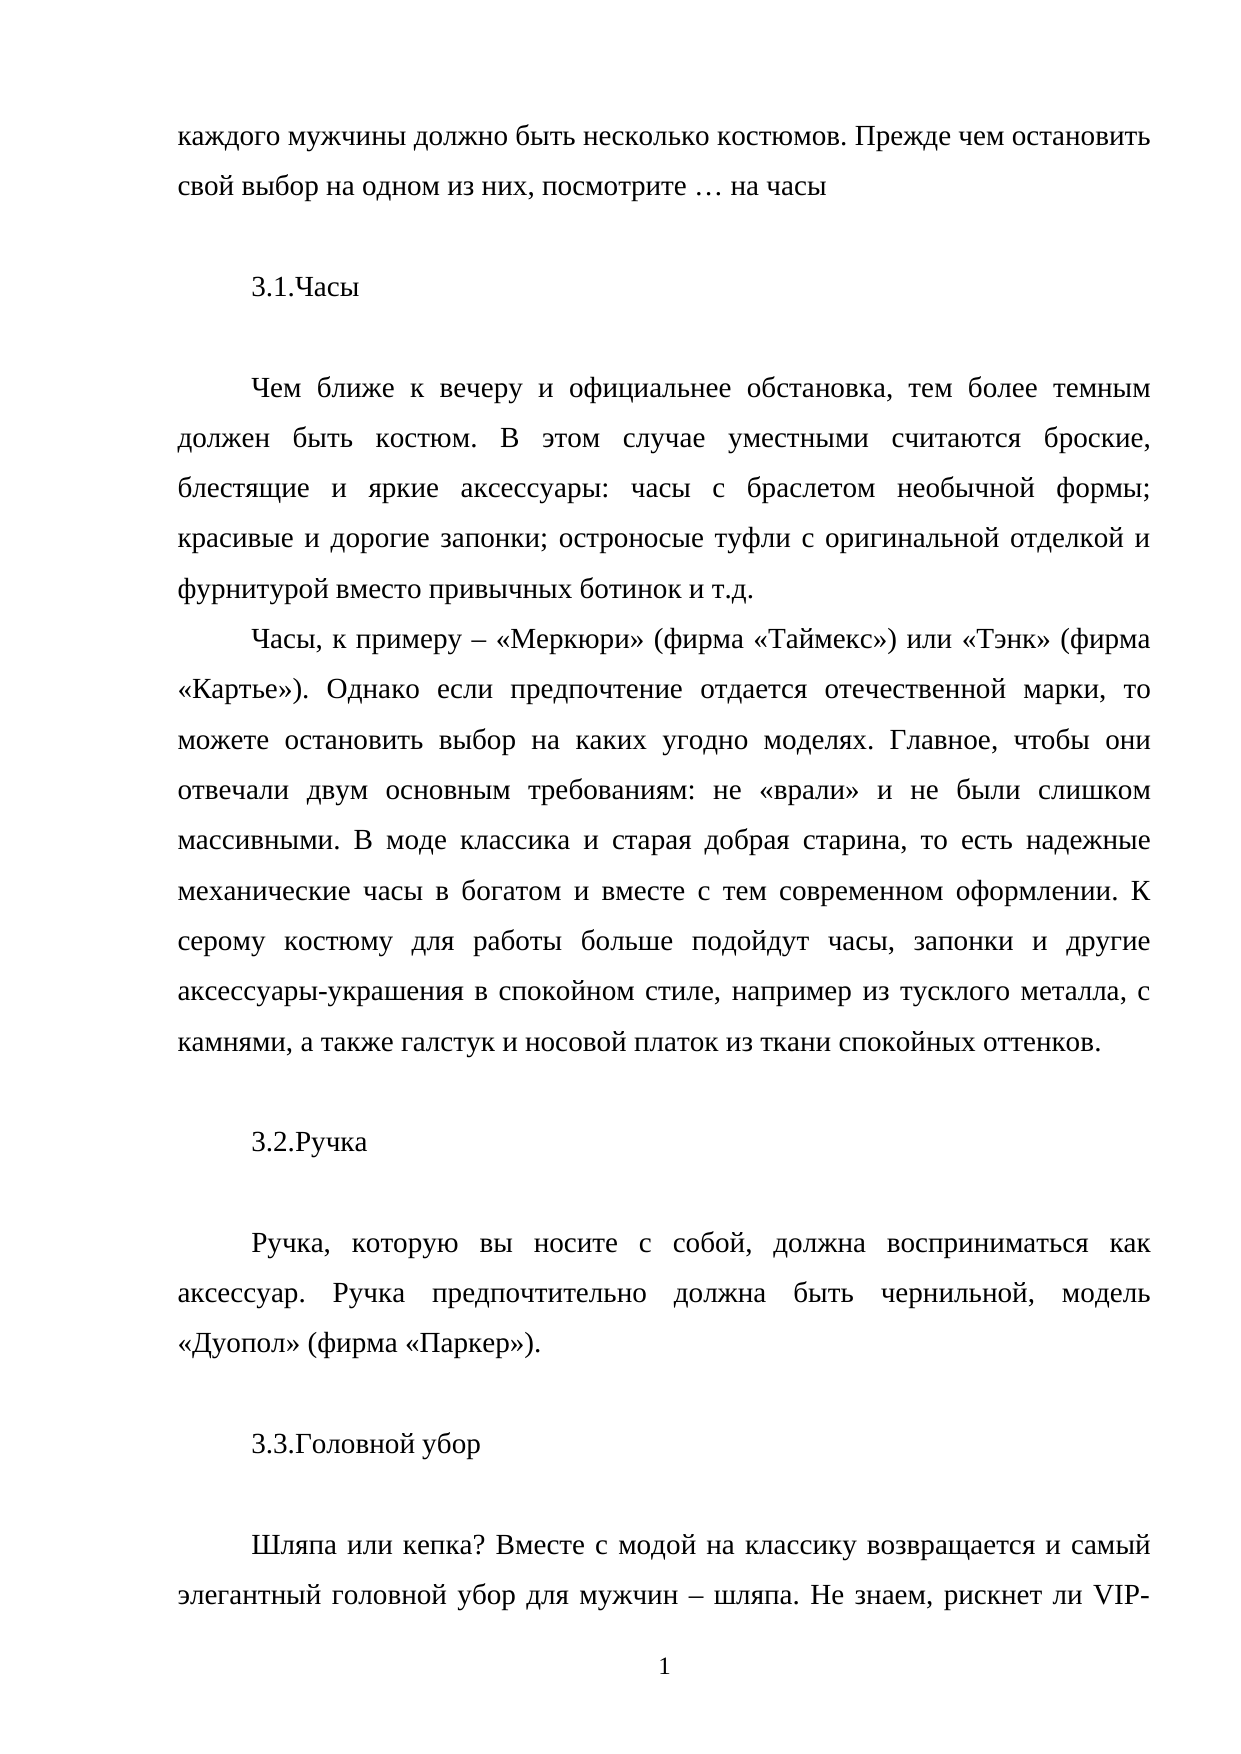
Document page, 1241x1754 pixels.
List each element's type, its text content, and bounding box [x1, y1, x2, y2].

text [177, 118, 1152, 202]
text Ручка, которую вы носите с собой, должна восприниматься как аксессуар. Ручка предпочтительно должна быть чернильной, модель «Дуопол» (фирма «Паркер»). [177, 1225, 1152, 1359]
text Чем ближе к вечеру и официальнее обстановка, тем более темным должен быть костюм. В этом случае уместными считаются броские, блестящие и яркие аксессуары: часы с браслетом необычной формы; красивые и дорогие запонки; остроносые туфли с оригинальной отделкой и фурнитурой вместо привычных ботинок и т.д. [177, 370, 1152, 604]
text 3.2.Ручка [177, 1124, 1152, 1158]
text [177, 1527, 1152, 1611]
text 3.3.Головной убор [177, 1426, 1152, 1460]
text 3.1.Часы [177, 269, 1152, 303]
text Часы, к примеру – «Меркюри» (фирма «Таймекс») или «Тэнк» (фирма «Картье»). Однако если предпочтение отдается отечественной марки, то можете остановить выбор на каких угодно моделях. Главное, чтобы они отвечали двум основным требованиям: не «врали» и не были слишком массивными. В моде классика и старая добрая старина, то есть надежные механические часы в богатом и вместе с тем современном оформлении. К серому костюму для работы больше подойдут часы, запонки и другие аксессуары-украшения в спокойном стиле, например из тусклого металла, с камнями, а также галстук и носовой платок из ткани спокойных оттенков. [177, 621, 1152, 1057]
